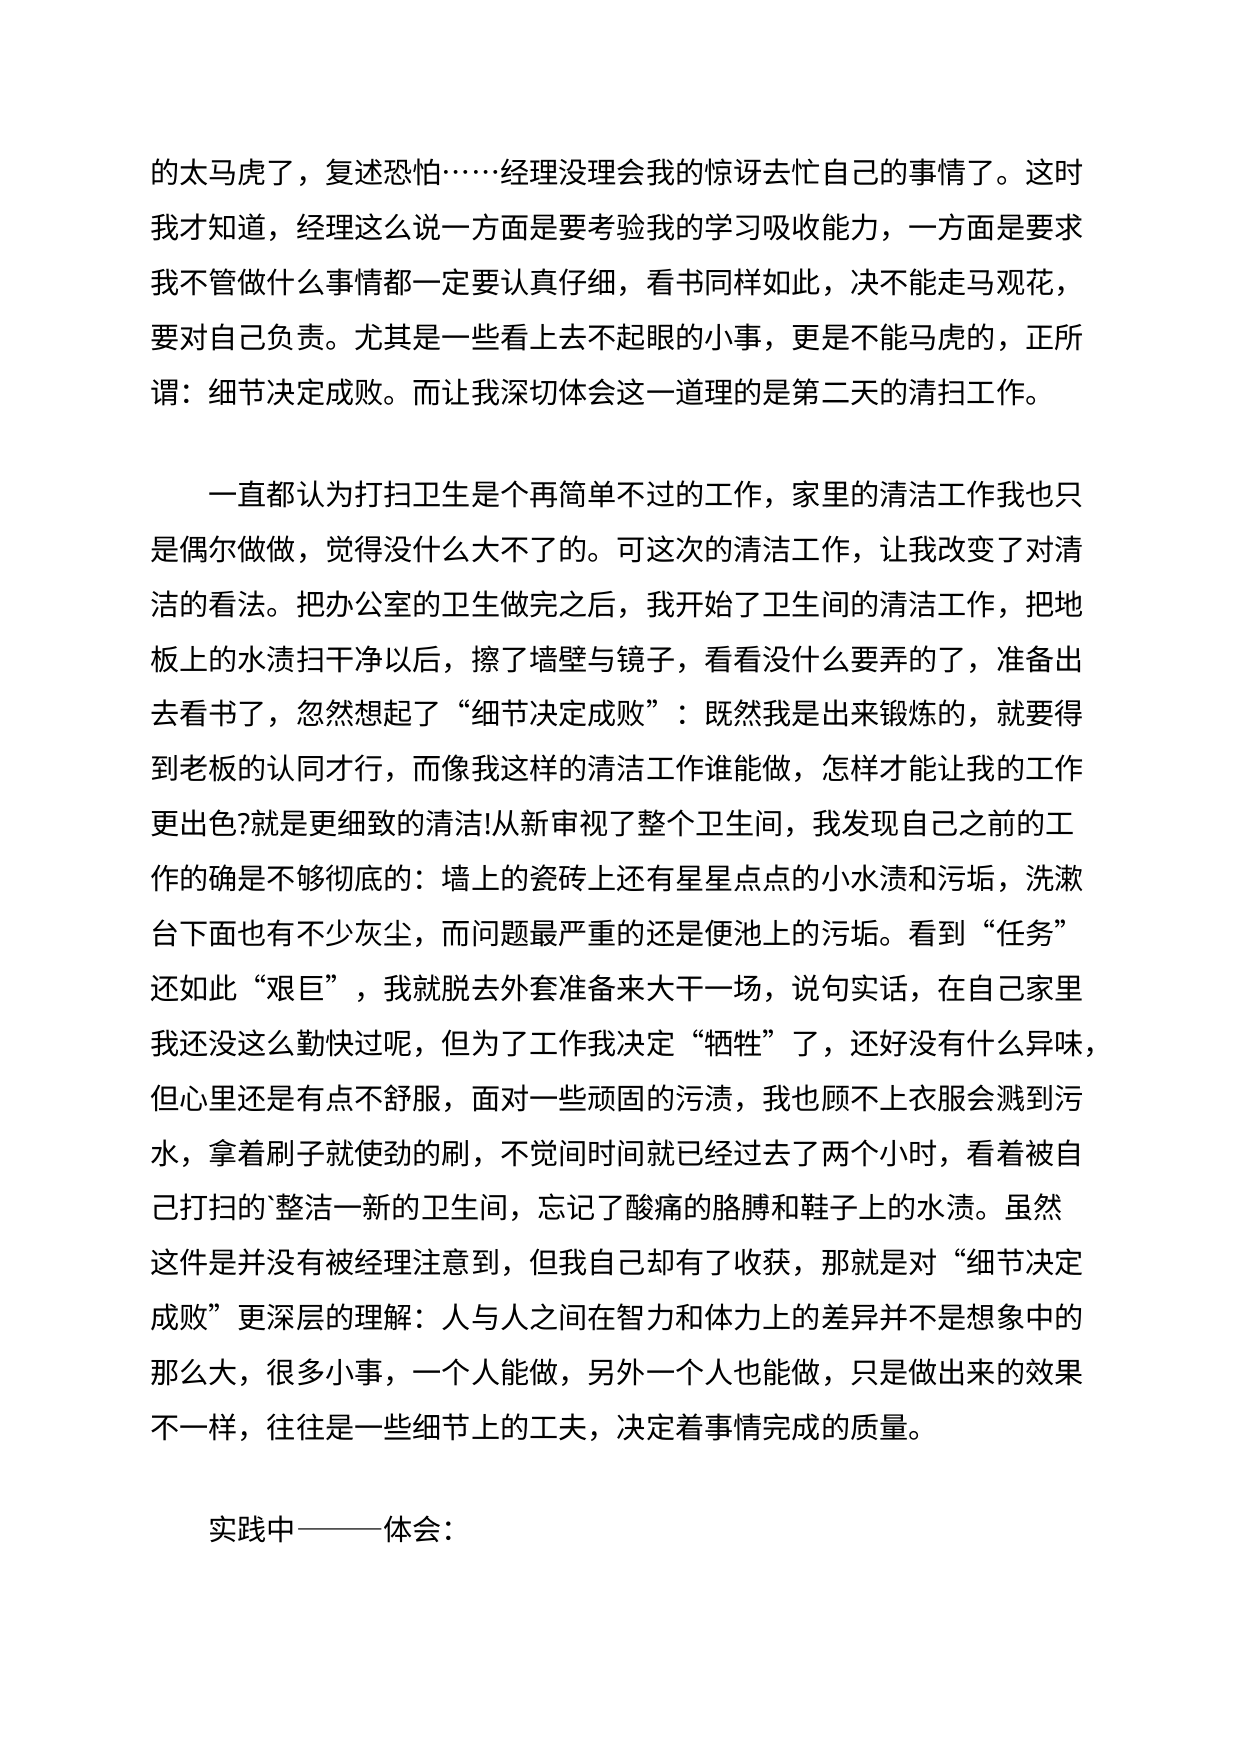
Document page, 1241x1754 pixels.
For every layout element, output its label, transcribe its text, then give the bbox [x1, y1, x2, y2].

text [150, 150, 1090, 412]
text 实践中———体会： [150, 1507, 1090, 1549]
text 一直都认为打扫卫生是个再简单不过的工作，家里的清洁工作我也只是偶尔做做，觉得没什么大不了的。可这次的清洁工作，让我改变了对清洁的看法。把办公室的卫生做完之后，我开始了卫生间的清洁工作，把地板上的水渍扫干净以后，擦了墙壁与镜子，看看没什么要弄的了，准备出去看书了，忽然想起了“细节决定成败”：既然我是出来锻炼的，就要得到老板的认同才行，而像我这样的清洁工作谁能做，怎样才能让我的工作更出色?就是更细致的清洁!从新审视了整个卫生间，我发现自己之前的工作的确是不够彻底的：墙上的瓷砖上还有星星点点的小水渍和污垢，洗漱台下面也有不少灰尘，而问题最严重的还是便池上的污垢。看到“任务”还如此“艰巨”，我就脱去外套准备来大干一场，说句实话，在自己家里我还没这么勤快过呢，但为了工作我决定“牺牲”了，还好没有什么异味，但心里还是有点不舒服，面对一些顽固的污渍，我也顾不上衣服会溅到污水，拿着刷子就使劲的刷，不觉间时间就已经过去了两个小时，看着被自己打扫的`整洁一新的卫生间，忘记了酸痛的胳膊和鞋子上的水渍。虽然这件是并没有被经理注意到，但我自己却有了收获，那就是对“细节决定成败”更深层的理解：人与人之间在智力和体力上的差异并不是想象中的那么大，很多小事，一个人能做，另外一个人也能做，只是做出来的效果不一样，往往是一些细节上的工夫，决定着事情完成的质量。 [150, 471, 1090, 1447]
